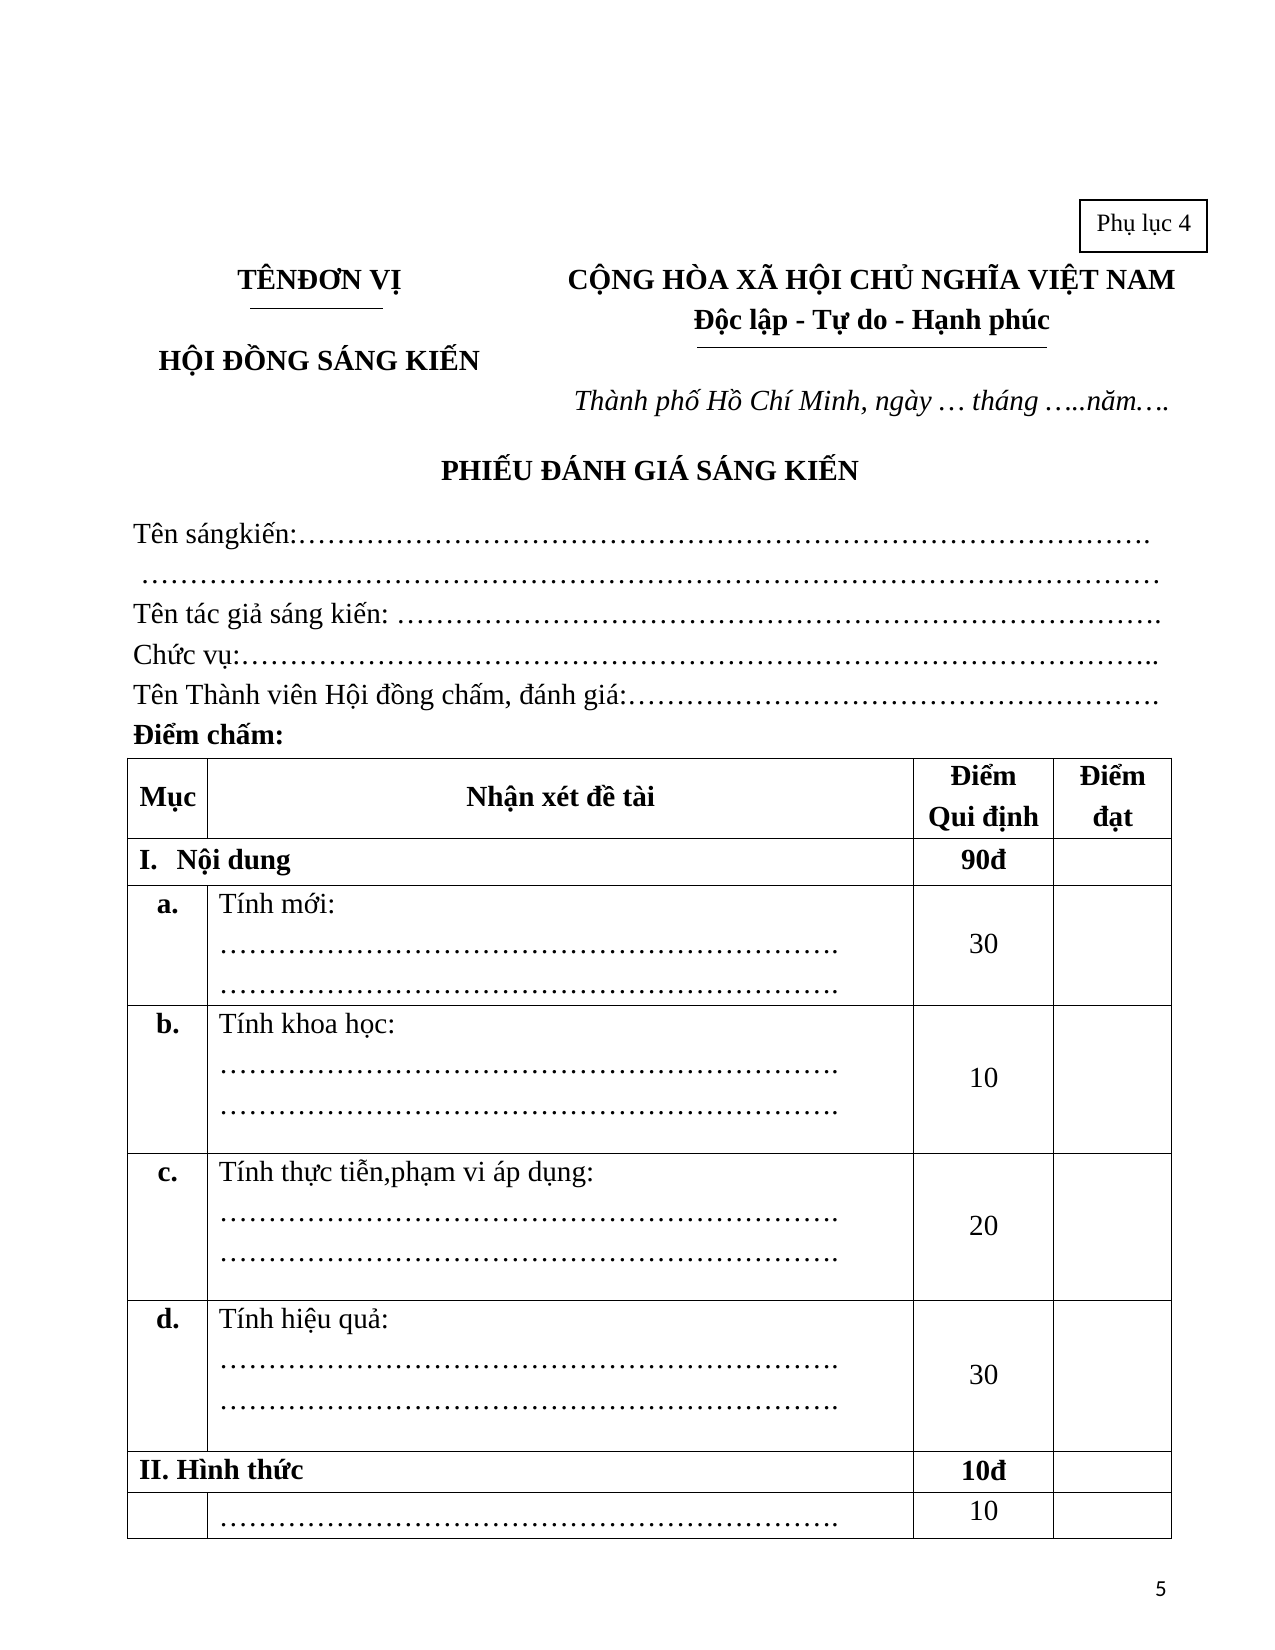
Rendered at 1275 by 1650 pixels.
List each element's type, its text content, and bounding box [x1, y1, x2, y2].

table_header Nhận xét đề tài [208, 759, 913, 837]
table_header TÊNĐƠN VỊ HỘI ĐỒNG SÁNG KIẾN [97, 262, 541, 422]
text …………………………………………………………………………………………… [133, 556, 1167, 590]
table_cell [1054, 1006, 1171, 1153]
table_cell 20 [914, 1154, 1053, 1300]
table_header Mục [128, 759, 207, 837]
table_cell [208, 1493, 913, 1538]
table_cell 10đ [914, 1452, 1053, 1492]
table_cell 10 [914, 1493, 1053, 1538]
text Tên sángkiến:……………………………………………………………………………. [133, 516, 1167, 550]
table_cell 30 [914, 1301, 1053, 1451]
table_cell 30 [914, 886, 1053, 1005]
table_header Điểm đạt [1054, 759, 1171, 837]
table_cell a. [128, 886, 207, 1005]
table_cell Tính khoa học: ………………………………………………………. ………………………………………………………. [208, 1006, 913, 1153]
table_cell [1054, 1301, 1171, 1451]
table_cell Tính hiệu quả: ………………………………………………………. ………………………………………………………. [208, 1301, 913, 1451]
table_cell [1054, 1154, 1171, 1300]
text Tên tác giả sáng kiến: ……………………………………………………………………. [133, 597, 1167, 630]
table_cell Tính thực tiễn,phạm vi áp dụng: ………………………………………………………. ………………………………………………………. [208, 1154, 913, 1300]
table_cell 90đ [914, 839, 1053, 885]
text Chức vụ:………………………………………………………………………………….. [133, 637, 1167, 670]
table_cell 10 [914, 1006, 1053, 1153]
table_cell Hình thức [128, 1452, 913, 1492]
table_cell [1054, 839, 1171, 885]
table_cell [1054, 1452, 1171, 1492]
table_header Điểm Qui định [914, 759, 1053, 837]
table_header CỘNG HÒA XÃ HỘI CHỦ NGHĨA VIỆT NAM Độc lập - Tự do - Hạnh phúc Thành phố Hồ Chí Minh, ngày … tháng …..năm…. [541, 262, 1202, 422]
text Điểm chấm: [133, 717, 1167, 751]
title PHIẾU ĐÁNH GIÁ SÁNG KIẾN [133, 453, 1167, 487]
text Tên Thành viên Hội đồng chấm, đánh giá:………………………………………………. [133, 677, 1167, 711]
table_cell Tính mới: ………………………………………………………. ………………………………………………………. [208, 886, 913, 1005]
table_cell [1054, 1493, 1171, 1538]
table_cell c. [128, 1154, 207, 1300]
table_cell [128, 1493, 207, 1538]
table_cell b. [128, 1006, 207, 1153]
table_cell [1054, 886, 1171, 1005]
table_cell Nội dung [128, 839, 913, 885]
table_cell d. [128, 1301, 207, 1451]
